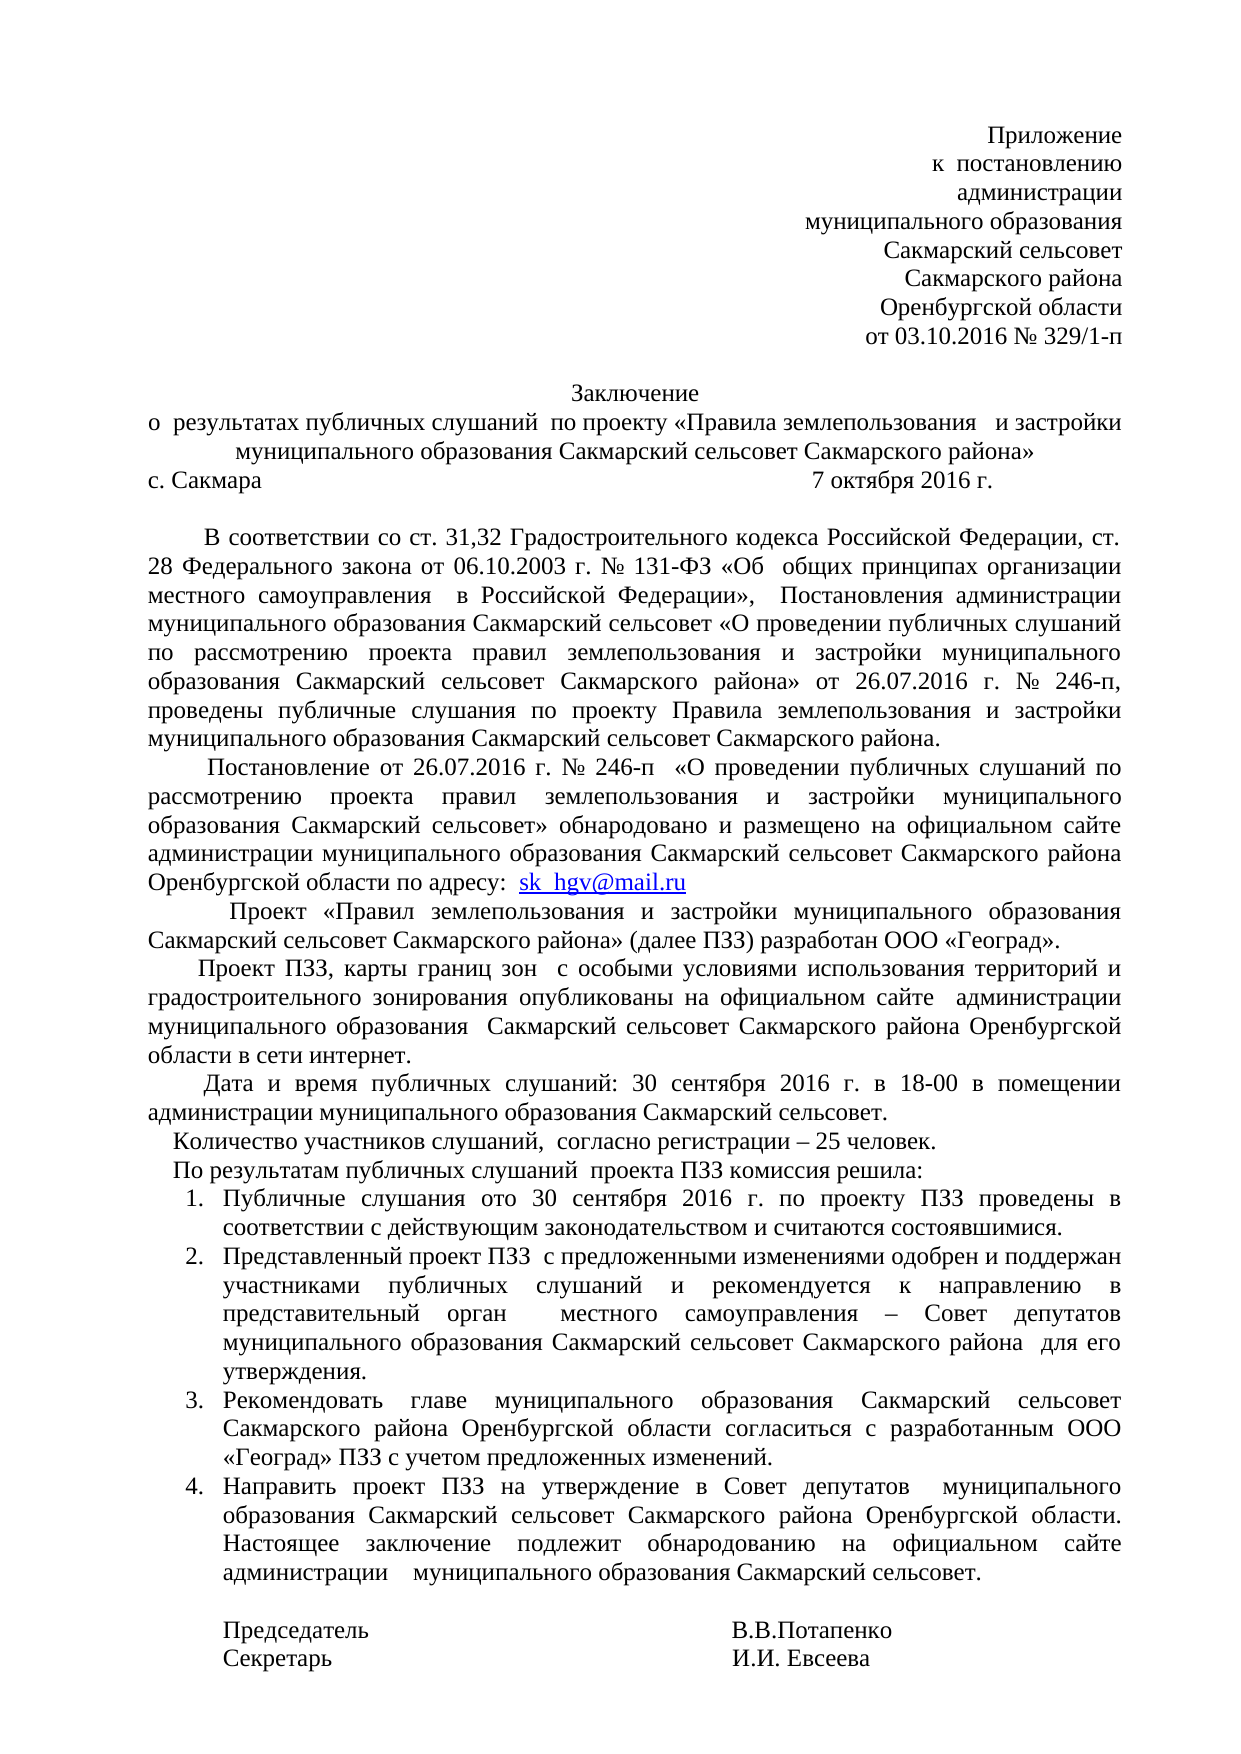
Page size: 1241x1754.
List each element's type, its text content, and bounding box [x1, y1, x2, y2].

list Публичные слушания ото 30 сентября 2016 г. по проекту ПЗЗ проведены в соответствии с действующим законодательством и считаются состоявшимися. [185, 1183, 1122, 1241]
text с. Сакмара 7 октября 2016 г. [148, 465, 1122, 493]
text Секретарь И.И. Евсеева [223, 1643, 1122, 1672]
text Приложение [148, 120, 1122, 148]
text Дата и время публичных слушаний: 30 сентября 2016 г. в 18-00 в помещении администрации муниципального образования Сакмарский сельсовет. [148, 1068, 1122, 1126]
text Сакмарский сельсовет [148, 235, 1122, 263]
text к постановлению [148, 148, 1122, 177]
text В соответствии со ст. 31,32 Градостроительного кодекса Российской Федерации, ст. 28 Федерального закона от 06.10.2003 г. № 131-ФЗ «Об общих принципах организации местного самоуправления в Российской Федерации», Постановления администрации муниципального образования Сакмарский сельсовет «О проведении публичных слушаний по рассмотрению проекта правил землепользования и застройки муниципального образования Сакмарский сельсовет Сакмарского района» от 26.07.2016 г. № 246-п, проведены публичные слушания по проекту Правила землепользования и застройки муниципального образования Сакмарский сельсовет Сакмарского района. [148, 522, 1122, 752]
list Направить проект ПЗЗ на утверждение в Совет депутатов муниципального образования Сакмарский сельсовет Сакмарского района Оренбургской области. Настоящее заключение подлежит обнародованию на официальном сайте администрации муниципального образования Сакмарский сельсовет. [185, 1471, 1122, 1586]
text Председатель В.В.Потапенко [223, 1615, 1122, 1643]
text По результатам публичных слушаний проекта ПЗЗ комиссия решила: [148, 1155, 1122, 1183]
text о результатах публичных слушаний по проекту «Правила землепользования и застройки муниципального образования Сакмарский сельсовет Сакмарского района» [148, 407, 1122, 465]
text муниципального образования [148, 206, 1122, 235]
text администрации [148, 177, 1122, 206]
list Рекомендовать главе муниципального образования Сакмарский сельсовет Сакмарского района Оренбургской области согласиться с разработанным ООО «Геоград» ПЗЗ с учетом предложенных изменений. [185, 1385, 1122, 1471]
text Заключение [148, 378, 1122, 407]
text Оренбургской области [148, 292, 1122, 321]
text Сакмарского района [148, 263, 1122, 292]
text Проект «Правил землепользования и застройки муниципального образования Сакмарский сельсовет Сакмарского района» (далее ПЗЗ) разработан ООО «Геоград». [148, 896, 1122, 953]
text Количество участников слушаний, согласно регистрации – 25 человек. [148, 1126, 1122, 1155]
text Постановление от 26.07.2016 г. № 246-п «О проведении публичных слушаний по рассмотрению проекта правил землепользования и застройки муниципального образования Сакмарский сельсовет» обнародовано и размещено на официальном сайте администрации муниципального образования Сакмарский сельсовет Сакмарского района Оренбургской области по адресу: sk_hgv@mail.ru [148, 752, 1122, 896]
list Представленный проект ПЗЗ с предложенными изменениями одобрен и поддержан участниками публичных слушаний и рекомендуется к направлению в представительный орган местного самоуправления – Совет депутатов муниципального образования Сакмарский сельсовет Сакмарского района для его утверждения. [185, 1241, 1122, 1385]
text Проект ПЗЗ, карты границ зон с особыми условиями использования территорий и градостроительного зонирования опубликованы на официальном сайте администрации муниципального образования Сакмарский сельсовет Сакмарского района Оренбургской области в сети интернет. [148, 953, 1122, 1068]
text от 03.10.2016 № 329/1-п [148, 321, 1122, 350]
